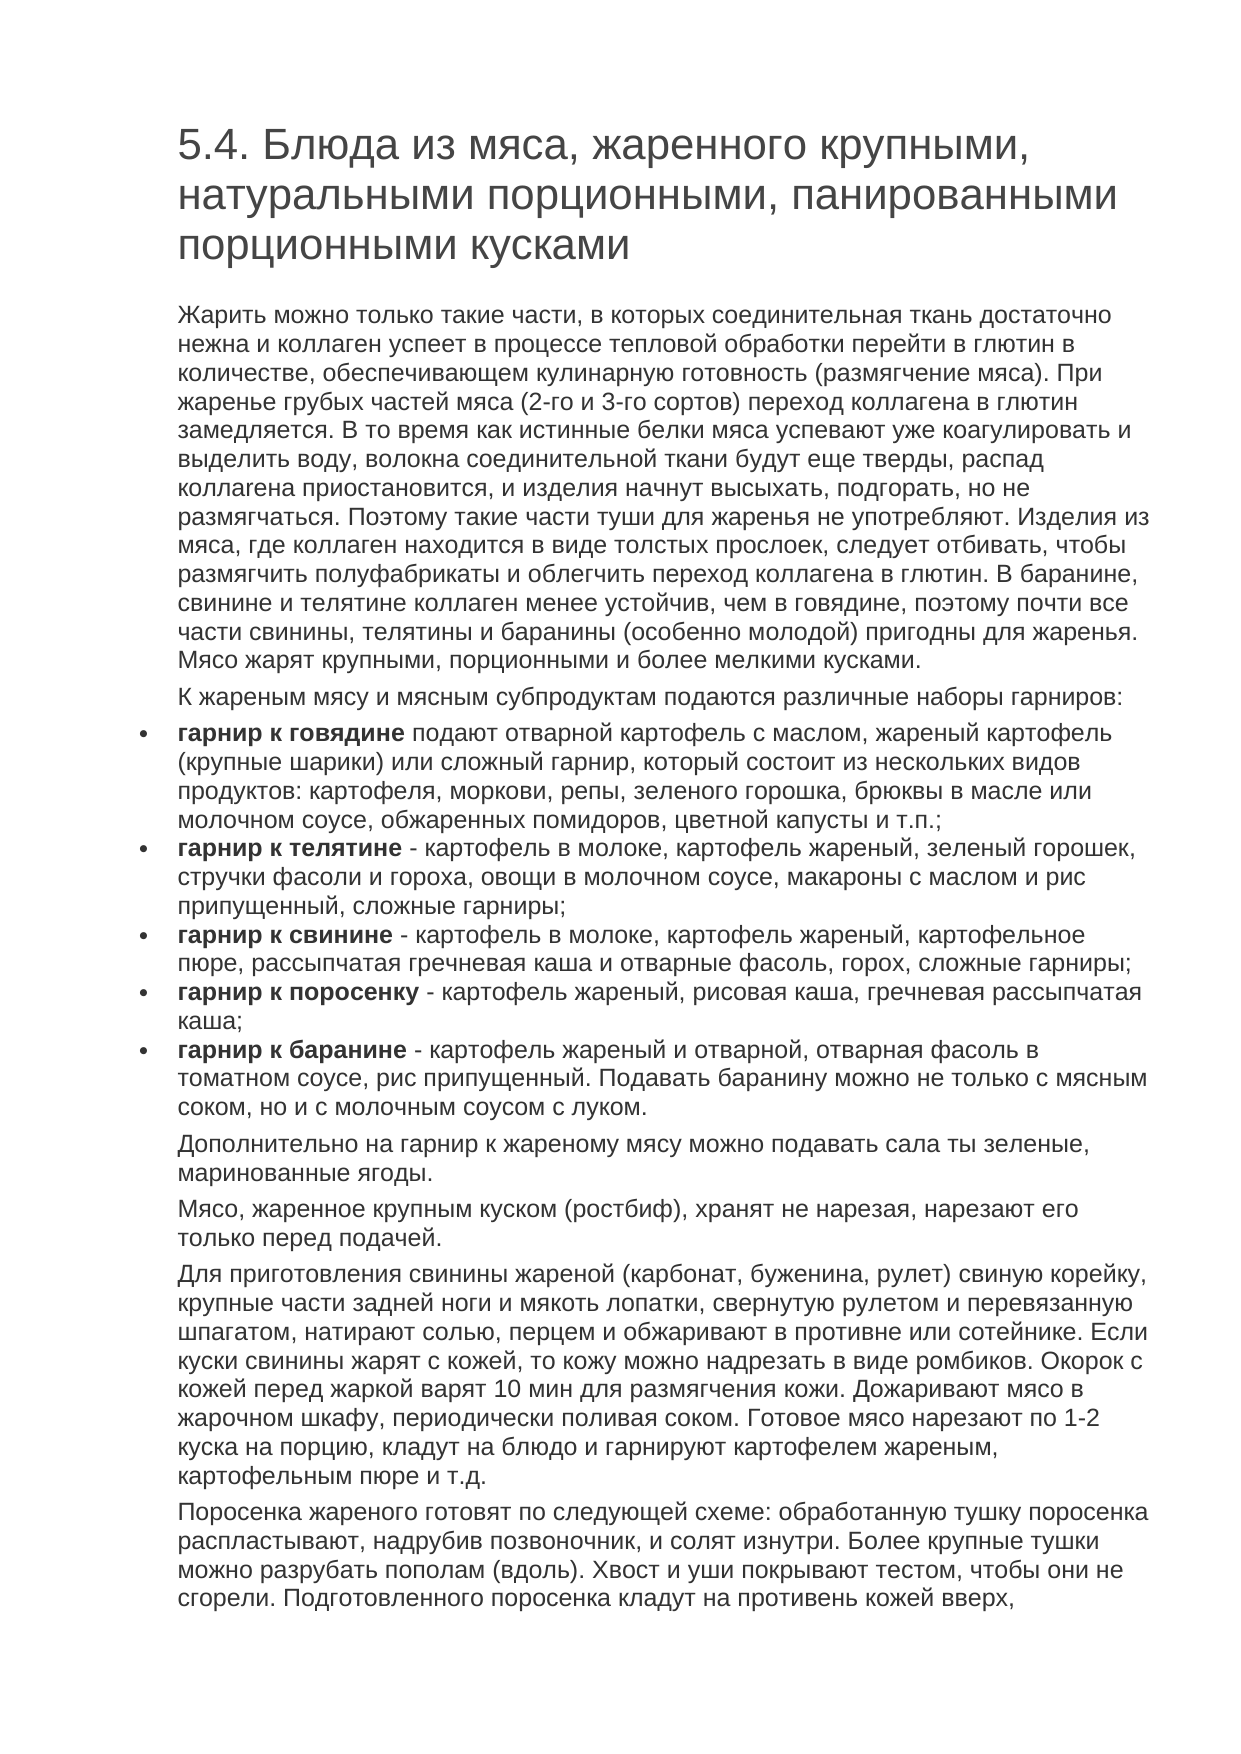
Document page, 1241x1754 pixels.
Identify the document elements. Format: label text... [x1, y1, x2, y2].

text Дополнительно на гарнир к жареному мясу можно подавать сала ты зеленые, маринованные ягоды. [177, 1129, 1152, 1186]
text Жарить можно только такие части, в которых соединительная ткань достаточно нежна и коллаген успеет в процессе тепловой обработки перейти в глютин в количестве, обеспечивающем кулинарную готовность (размягчение мяса). При жаренье грубых частей мяса (2-гo и 3-гo сортов) переход коллагена в глютин замедляется. В то время как истинные белки мяса успевают уже коагулировать и выделить воду, волокна соединительной ткани будут еще тверды, распад коллаrена приостановится, и изделия начнут высыхать, подгорать, но не размягчаться. Поэтому такие части туши для жаренья не употребляют. Изделия из мяса, где коллаген находится в виде толстых прослоек, следует отбивать, чтобы размягчить полуфабрикаты и облегчить переход коллагена в глютин. В баранине, свинине и телятине коллаген менее устойчив, чем в говядине, поэтому почти все части свинины, телятины и баранины (особенно молодой) пригодны для жаренья. Мясо жарят крупными, порционными и более мелкими кусками. [177, 300, 1152, 674]
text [177, 1497, 1152, 1612]
list гарнир к свинине - картофель в молоке, картофель жареный, картофельное пюре, рассыпчатая гречневая каша и отварные фасоль, горох, сложные гарниры; [140, 920, 1152, 977]
list гарнир к баранине - картофель жареный и отварной, отварная фасоль в томатном соусе, рис припущенный. Подавать баранину можно не только с мясным соком, но и с молочным соусом с луком. [140, 1035, 1152, 1121]
text 5.4. Блюда из мяса, жаренного крупными, натуральными порционными, панированными порционными кусками [177, 118, 1152, 269]
text Для приготовления свинины жареной (карбонат, буженина, рулет) свиную корейку, крупные части задней ноги и мякоть лопатки, свернутую рулетом и перевязанную шпагатом, натирают солью, перцем и обжаривают в противне или сотейнике. Если куски свинины жарят с кожей, то кожу можно надрезать в виде ромбиков. Окорок с кожей перед жаркой варят 10 мин для размягчения кожи. Дожаривают мясо в жарочном шкафу, периодически поливая соком. Готовое мясо нарезают по 1-2 куска на порцию, кладут на блюдо и гарнируют картофелем жареным, картофельным пюре и т.д. [177, 1259, 1152, 1489]
text К жареным мясу и мясным субпродуктам подаются различные наборы гарниров: [177, 682, 1152, 711]
list гарнир к говядине подают отварной картофель с маслом, жареный картофель (крупные шарики) или сложный гарнир, который состоит из нескольких видов продуктов: картофеля, моркови, репы, зеленого горошка, брюквы в масле или молочном соусе, обжаренных помидоров, цветной капусты и т.п.; [140, 718, 1152, 833]
list гарнир к поросенку - картофель жареный, рисовая каша, гречневая рассыпчатая каша; [140, 977, 1152, 1035]
text Мясо, жаренное крупным куском (ростбиф), хранят не нарезая, нарезают его только перед подачей. [177, 1194, 1152, 1252]
list гарнир к телятине - картофель в молоке, картофель жареный, зеленый горошек, стручки фасоли и гороха, овощи в молочном соусе, макароны с маслом и рис припущенный, сложные гарниры; [140, 833, 1152, 920]
